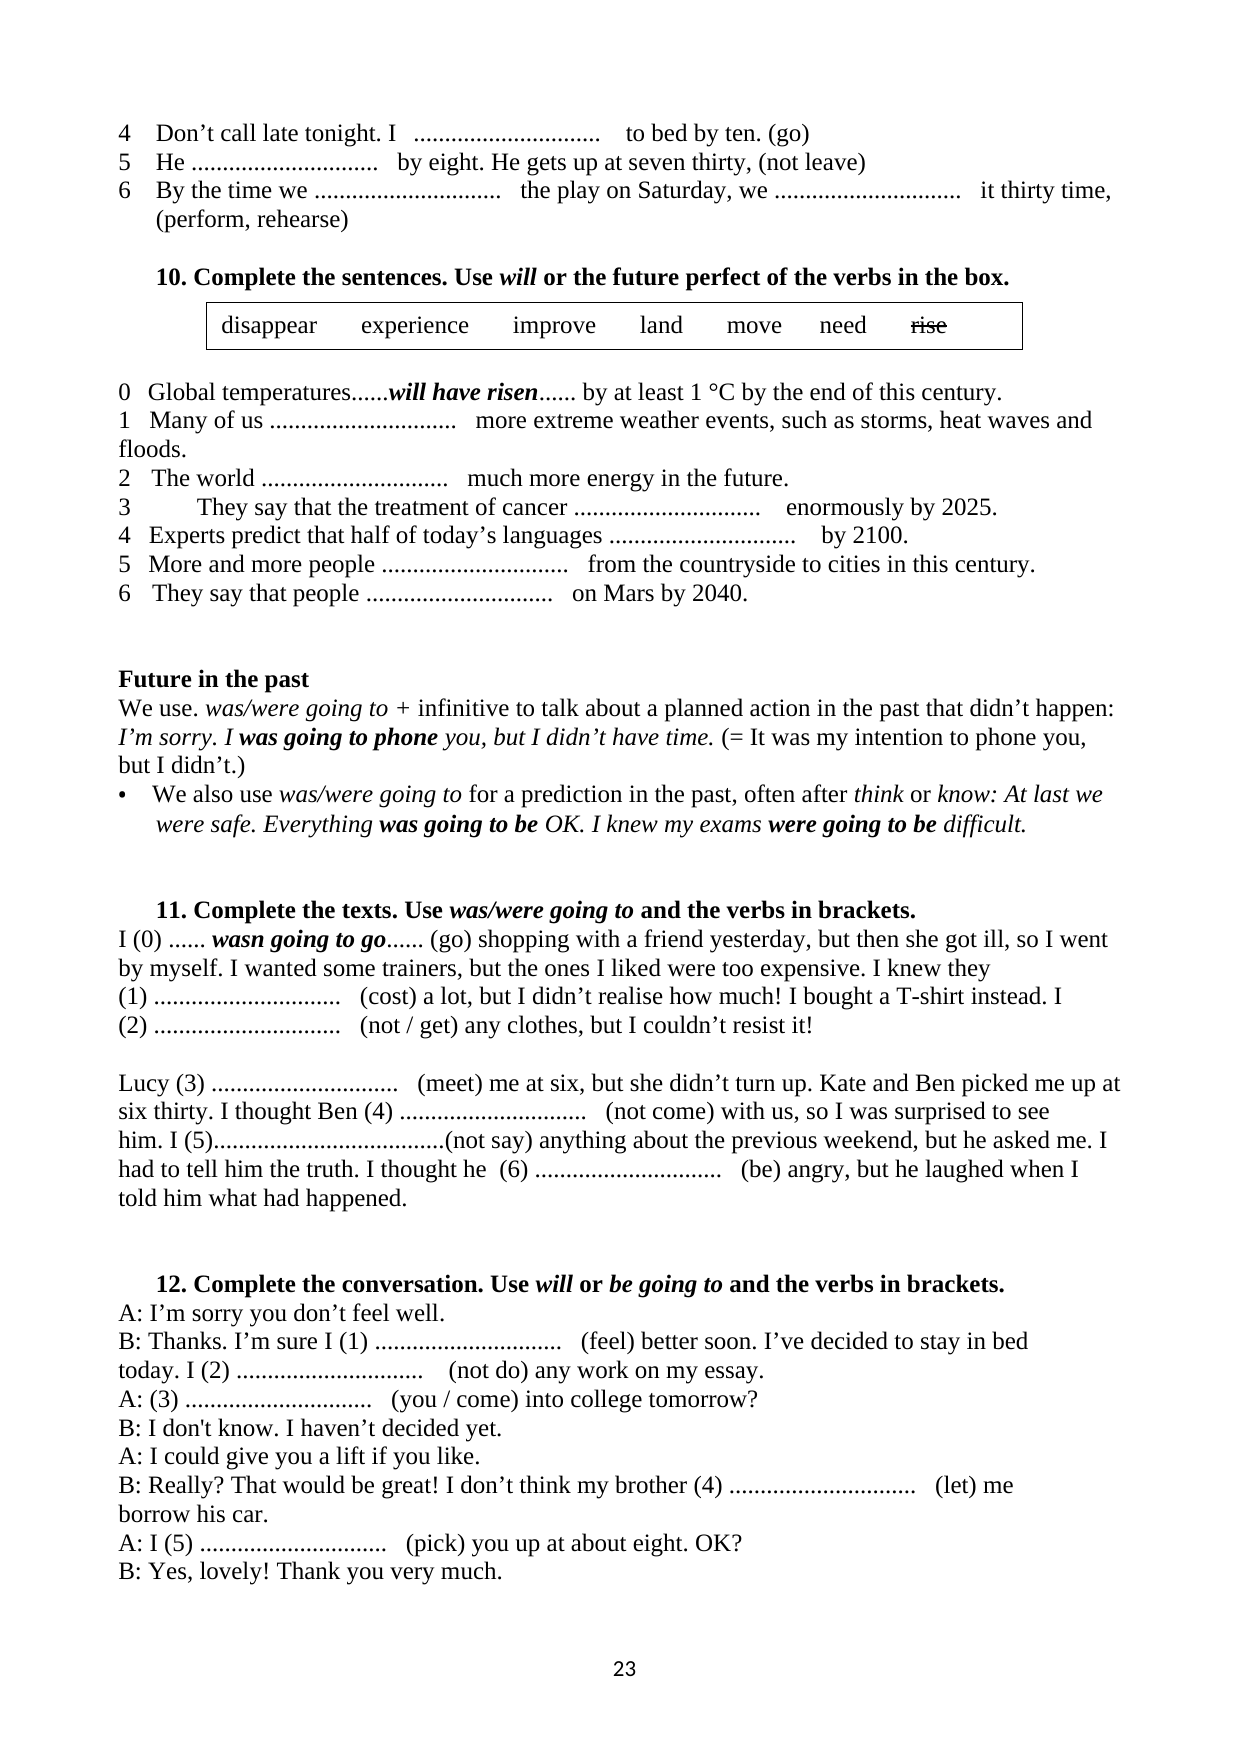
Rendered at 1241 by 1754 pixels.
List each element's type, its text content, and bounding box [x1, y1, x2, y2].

list By the time we .............................. the play on Saturday, we .............................. it thirty time, (perform, rehearse) [118, 176, 1122, 233]
list Experts predict that half of today’s languages .............................. by 2100. [118, 521, 1122, 549]
text A: I could give you a lift if you like. [118, 1441, 1122, 1470]
text Lucy (3) .............................. (meet) me at six, but she didn’t turn up. Kate and Ben picked me up at six thirty. I thought Ben (4) .............................. (not come) with us, so I was surprised to see [118, 1068, 1122, 1125]
text borrow his car. [118, 1499, 1122, 1528]
text Future in the past [118, 664, 1122, 693]
text A: I’m sorry you don’t feel well. [118, 1298, 1122, 1326]
list He .............................. by eight. He gets up at seven thirty, (not leave) [118, 147, 1122, 176]
text A: I (5) .............................. (pick) you up at about eight. OK? [118, 1528, 1122, 1556]
list Global temperatures......will have risen...... by at least 1 °C by the end of this century. [118, 377, 1122, 406]
text A: (3) .............................. (you / come) into college tomorrow? [118, 1384, 1122, 1413]
list Many of us .............................. more extreme weather events, such as storms, heat waves and floods. [118, 406, 1122, 463]
list The world .............................. much more energy in the future. [118, 463, 1122, 492]
list Don’t call late tonight. I .............................. to bed by ten. (go) [118, 118, 1122, 147]
list Complete the texts. Use was/were going to and the verbs in brackets. [156, 895, 1122, 924]
list Complete the conversation. Use will or be going to and the verbs in brackets. [156, 1269, 1122, 1298]
text today. I (2) .............................. (not do) any work on my essay. [118, 1355, 1122, 1384]
list More and more people .............................. from the countryside to cities in this century. [118, 549, 1122, 578]
text B: Thanks. I’m sure I (1) .............................. (feel) better soon. I’ve decided to stay in bed [118, 1326, 1122, 1355]
text We use. was/were going to + infinitive to talk about a planned action in the past that didn’t happen: I’m sorry. I was going to phone you, but I didn’t have time. (= It was my intention to phone you, but I didn’t.) [118, 693, 1122, 779]
list Complete the sentences. Use will or the future perfect of the verbs in the box. [156, 262, 1122, 291]
text B: Really? That would be great! I don’t think my brother (4) .............................. (let) me [118, 1470, 1122, 1499]
text (2) .............................. (not / get) any clothes, but I couldn’t resist it! [118, 1010, 1122, 1039]
text I (0) ...... wasn going to go...... (go) shopping with a friend yesterday, but then she got ill, so I went by myself. I wanted some trainers, but the ones I liked were too expensive. I knew they (1) .............................. (cost) a lot, but I didn’t realise how much! I bought a T-shirt instead. I [118, 924, 1122, 1010]
list They say that the treatment of cancer .............................. enormously by 2025. [118, 492, 1122, 521]
list We also use was/were going to for a prediction in the past, often after think or know: At last we were safe. Everything was going to be OK. I knew my exams were going to be difficult. [118, 779, 1122, 838]
text B: Yes, lovely! Thank you very much. [118, 1556, 1122, 1585]
text B: I don't know. I haven’t decided yet. [118, 1413, 1122, 1441]
list They say that people .............................. on Mars by 2040. [118, 578, 1122, 607]
text him. I (5) (not say) anything about the previous weekend, but he asked me. I had to tell him the truth. I thought he (6) .............................. (be) angry, but he laughed when I told him what had happened. [118, 1125, 1122, 1211]
